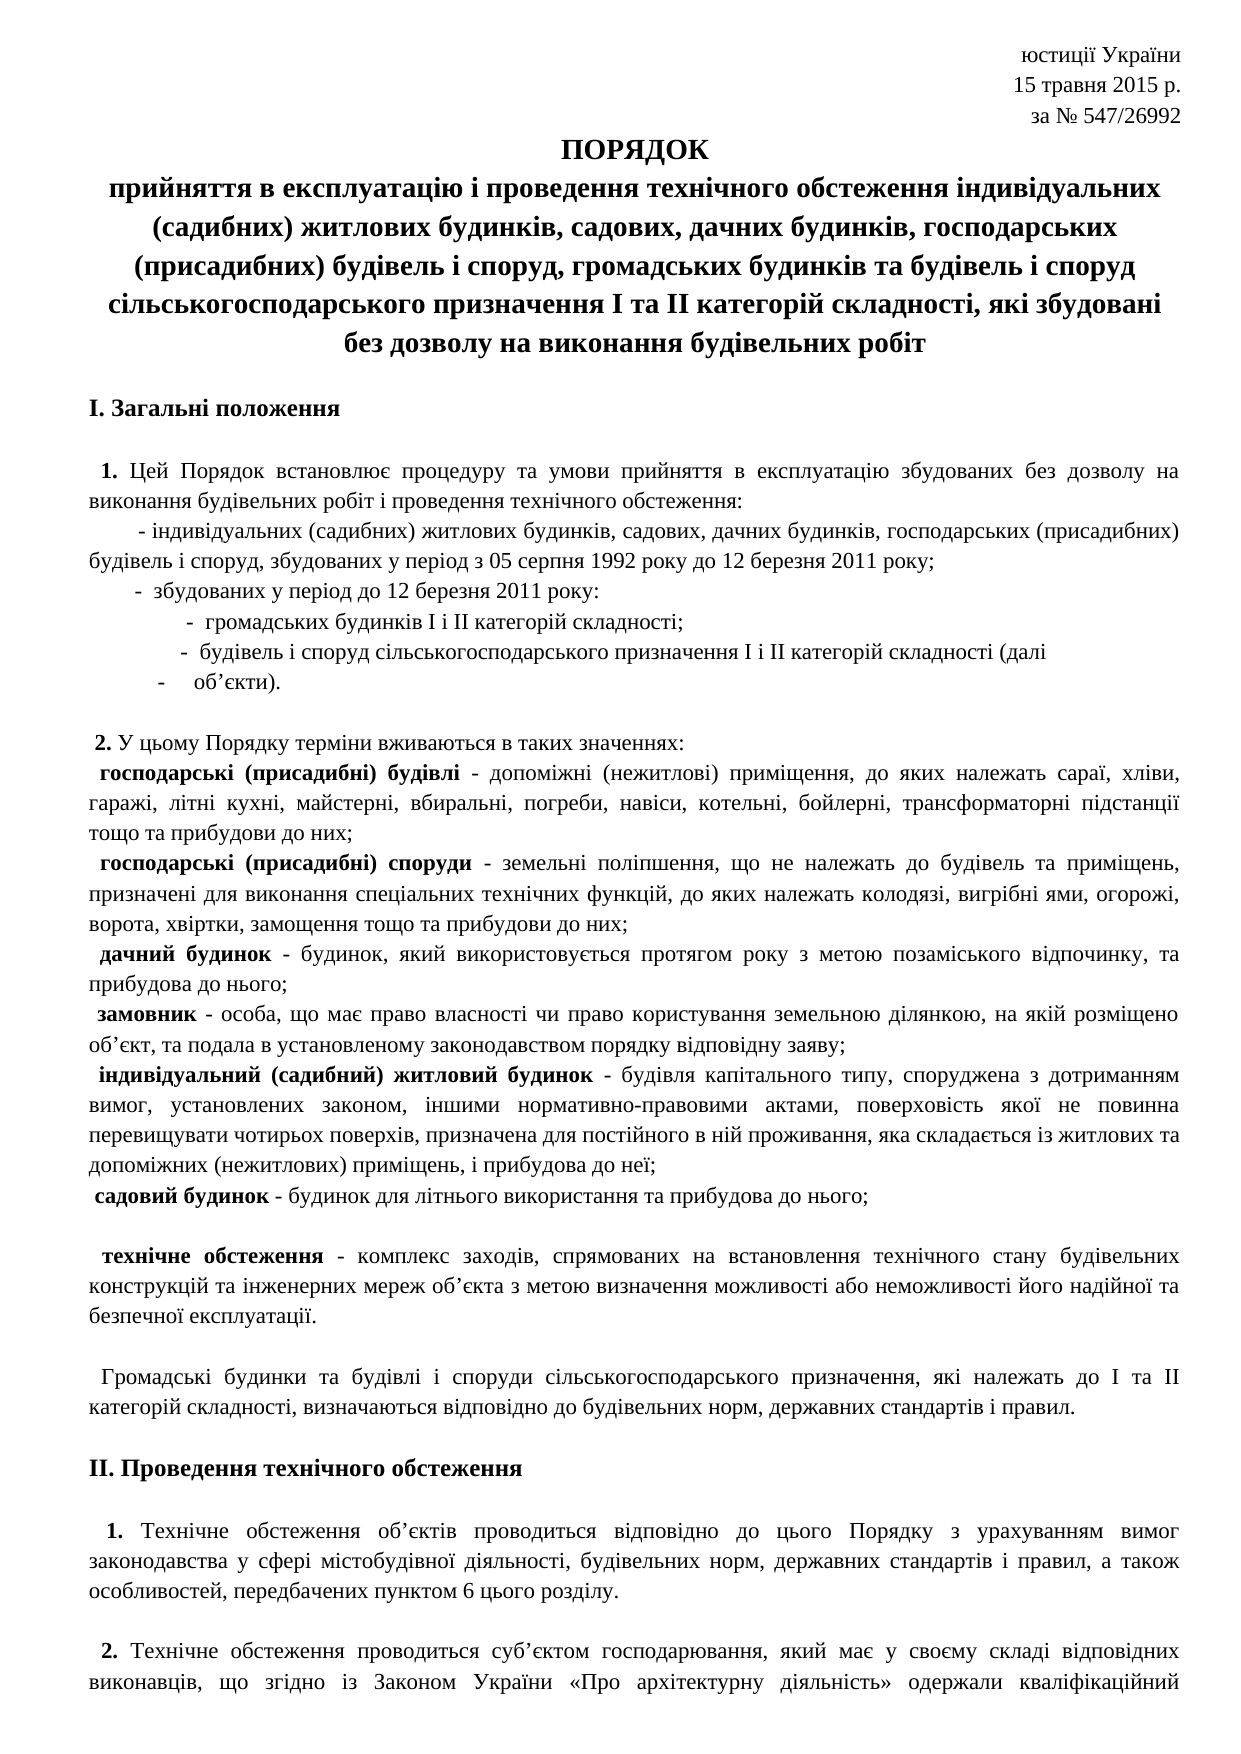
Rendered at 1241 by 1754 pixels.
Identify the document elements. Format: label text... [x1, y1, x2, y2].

text господарські (присадибні) споруди - земельні поліпшення, що не належать до будівель та приміщень, призначені для виконання спеціальних технічних функцій, до яких належать колодязі, вигрібні ями, огорожі, ворота, хвіртки, замощення тощо та прибудови до них; [89, 849, 1181, 936]
text І. Загальні положення [89, 393, 1181, 422]
text садовий будинок - будинок для літнього використання та прибудова до нього; [89, 1182, 1181, 1208]
text замовник - особа, що має право власності чи право користування земельною ділянкою, на якій розміщено об’єкт, та подала в установленому законодавством порядку відповідну заяву; [89, 1000, 1181, 1057]
text 1. Цей Порядок встановлює процедуру та умови прийняття в експлуатацію збудованих без дозволу на виконання будівельних робіт і проведення технічного обстеження: [89, 457, 1181, 513]
text - будівель і споруд сільськогосподарського призначення I і II категорій складності (далі [89, 638, 1181, 664]
text 2. У цьому Порядку терміни вживаються в таких значеннях: [89, 728, 1181, 755]
text - громадських будинків I і II категорій складності; [89, 608, 1181, 634]
text - об’єкти). [89, 668, 1181, 694]
text - індивідуальних (садибних) житлових будинків, садових, дачних будинків, господарських (присадибних) будівель і споруд, збудованих у період з 05 серпня 1992 року до 12 березня 2011 року; [89, 517, 1181, 574]
text юстиції України [89, 41, 1181, 68]
text дачний будинок - будинок, який використовується протягом року з метою позаміського відпочинку, та прибудова до нього; [89, 940, 1181, 997]
text за № 547/26992 [89, 102, 1181, 128]
text технічне обстеження - комплекс заходів, спрямованих на встановлення технічного стану будівельних конструкцій та інженерних мереж об’єкта з метою визначення можливості або неможливості його надійної та безпечної експлуатації. [89, 1242, 1181, 1329]
text 15 травня 2015 р. [89, 72, 1181, 98]
text II. Проведення технічного обстеження [89, 1453, 1181, 1482]
text - збудованих у період до 12 березня 2011 року: [89, 577, 1181, 604]
text індивідуальний (садибний) житловий будинок - будівля капітального типу, споруджена з дотриманням вимог, установлених законом, іншими нормативно-правовими актами, поверховість якої не повинна перевищувати чотирьох поверхів, призначена для постійного в ній проживання, яка складається із житлових та допоміжних (нежитлових) приміщень, і прибудова до неї; [89, 1061, 1181, 1178]
text прийняття в експлуатацію і проведення технічного обстеження індивідуальних (садибних) житлових будинків, садових, дачних будинків, господарських (присадибних) будівель і споруд, громадських будинків та будівель і споруд сільськогосподарського призначення I та II категорій складності, які збудовані без дозволу на виконання будівельних робіт [89, 171, 1181, 358]
text 1. Технічне обстеження об’єктів проводиться відповідно до цього Порядку з урахуванням вимог законодавства у сфері містобудівної діяльності, будівельних норм, державних стандартів і правил, а також особливостей, передбачених пунктом 6 цього розділу. [89, 1517, 1181, 1603]
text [89, 1638, 1181, 1694]
text ПОРЯДОК [89, 132, 1181, 166]
text Громадські будинки та будівлі і споруди сільськогосподарського призначення, які належать до I та II категорій складності, визначаються відповідно до будівельних норм, державних стандартів і правил. [89, 1363, 1181, 1419]
text господарські (присадибні) будівлі - допоміжні (нежитлові) приміщення, до яких належать сараї, хліви, гаражі, літні кухні, майстерні, вбиральні, погреби, навіси, котельні, бойлерні, трансформаторні підстанції тощо та прибудови до них; [89, 759, 1181, 846]
